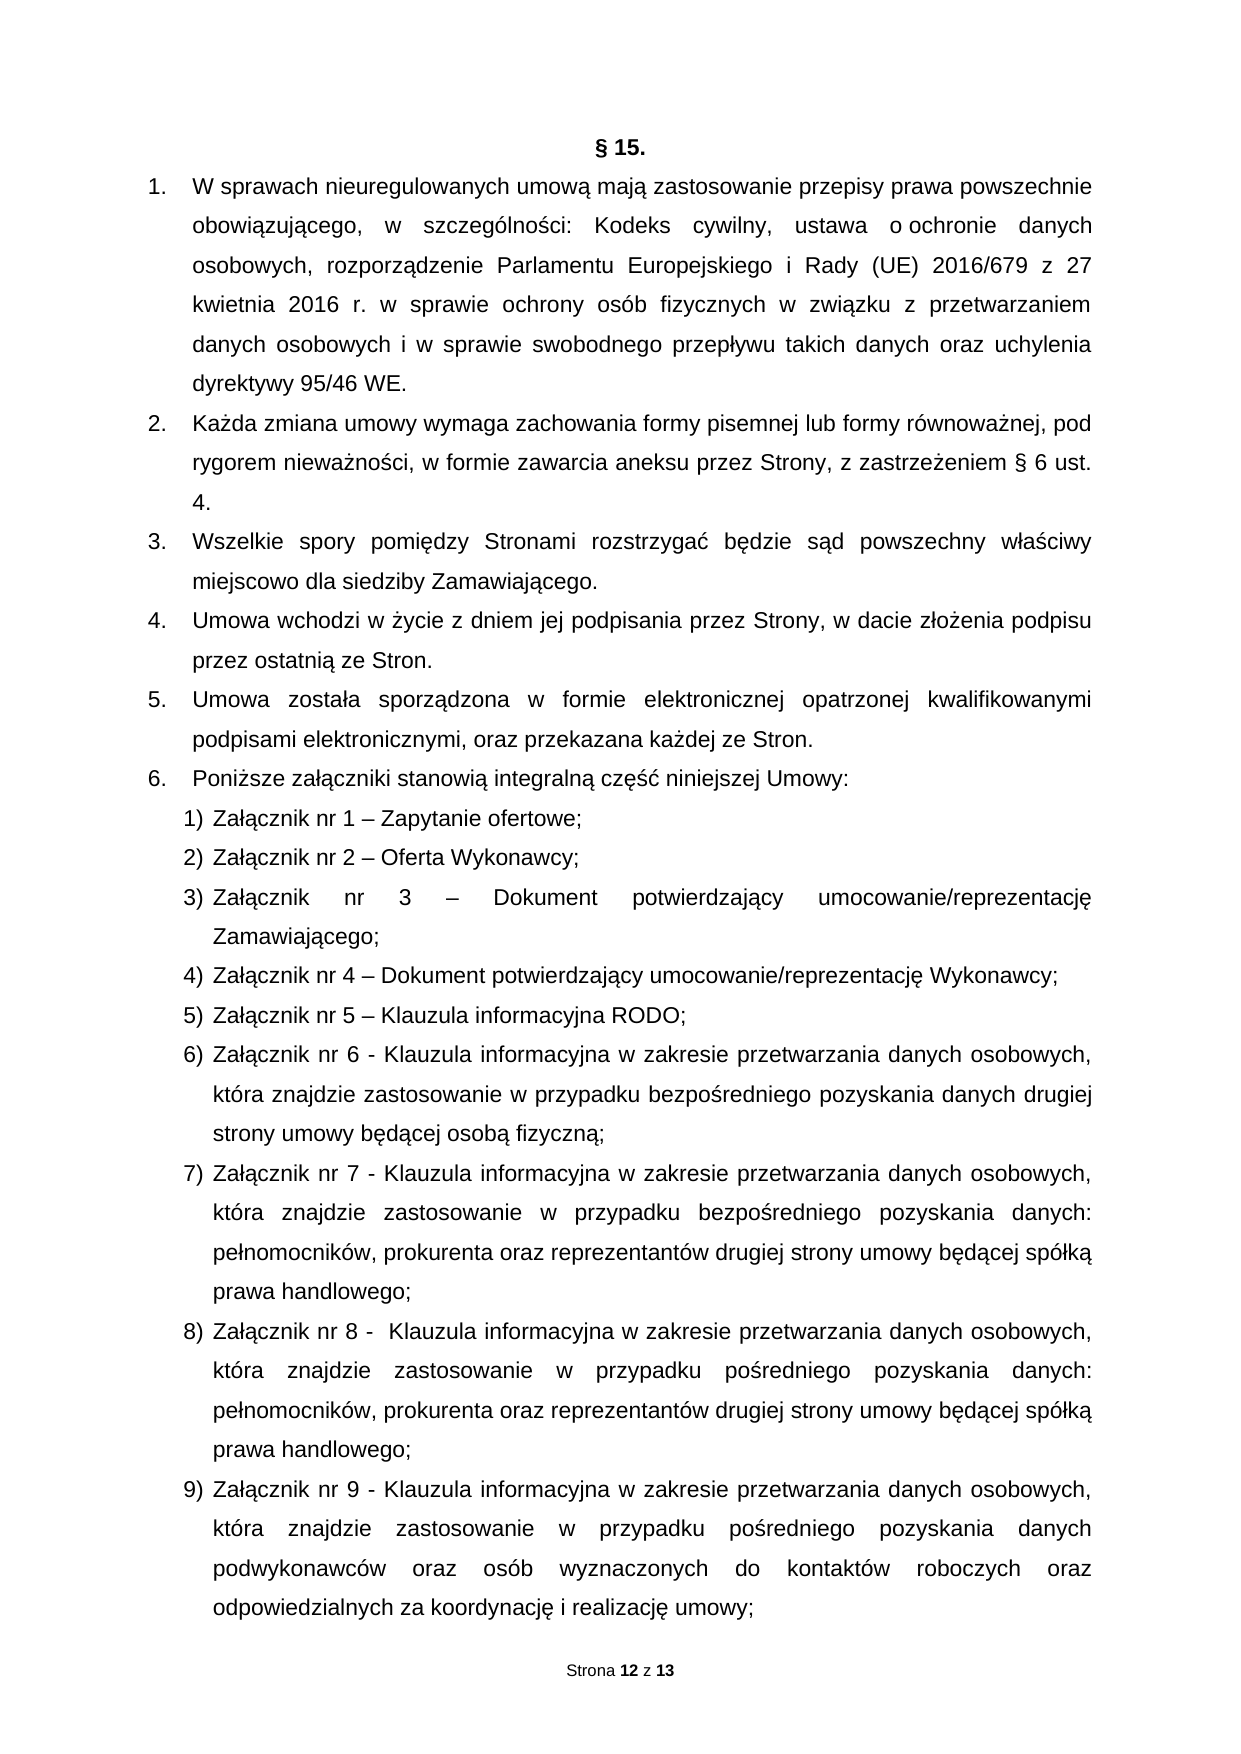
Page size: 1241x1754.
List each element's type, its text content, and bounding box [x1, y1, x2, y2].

list Załącznik nr 9 - Klauzula informacyjna w zakresie przetwarzania danych osobowych, która znajdzie zastosowanie w przypadku pośredniego pozyskania danych podwykonawców oraz osób wyznaczonych do kontaktów roboczych oraz odpowiedzialnych za koordynację i realizację umowy; [183, 1476, 1092, 1621]
list Załącznik nr 3 – Dokument potwierdzający umocowanie/reprezentację Zamawiającego; [183, 883, 1092, 949]
list Poniższe załączniki stanowią integralną część niniejszej Umowy: [148, 765, 1092, 791]
list Każda zmiana umowy wymaga zachowania formy pisemnej lub formy równoważnej, pod rygorem nieważności, w formie zawarcia aneksu przez Strony, z zastrzeżeniem § 6 ust. 4. [148, 410, 1092, 515]
list Umowa została sporządzona w formie elektronicznej opatrzonej kwalifikowanymi podpisami elektronicznymi, oraz przekazana każdej ze Stron. [148, 686, 1092, 752]
list Wszelkie spory pomiędzy Stronami rozstrzygać będzie sąd powszechny właściwy miejscowo dla siedziby Zamawiającego. [148, 528, 1092, 594]
list Załącznik nr 2 – Oferta Wykonawcy; [183, 844, 1092, 870]
list Załącznik nr 6 - Klauzula informacyjna w zakresie przetwarzania danych osobowych, która znajdzie zastosowanie w przypadku bezpośredniego pozyskania danych drugiej strony umowy będącej osobą fizyczną; [183, 1041, 1092, 1147]
list Załącznik nr 7 - Klauzula informacyjna w zakresie przetwarzania danych osobowych, która znajdzie zastosowanie w przypadku bezpośredniego pozyskania danych: pełnomocników, prokurenta oraz reprezentantów drugiej strony umowy będącej spółką prawa handlowego; [183, 1160, 1092, 1305]
list Załącznik nr 8 - Klauzula informacyjna w zakresie przetwarzania danych osobowych, która znajdzie zastosowanie w przypadku pośredniego pozyskania danych: pełnomocników, prokurenta oraz reprezentantów drugiej strony umowy będącej spółką prawa handlowego; [183, 1318, 1092, 1463]
list Załącznik nr 5 – Klauzula informacyjna RODO; [183, 1002, 1092, 1028]
list Załącznik nr 1 – Zapytanie ofertowe; [183, 804, 1092, 831]
list Załącznik nr 4 – Dokument potwierdzający umocowanie/reprezentację Wykonawcy; [183, 962, 1092, 989]
list Umowa wchodzi w życie z dniem jej podpisania przez Strony, w dacie złożenia podpisu przez ostatnią ze Stron. [148, 607, 1092, 673]
text § 15. [148, 133, 1092, 160]
list W sprawach nieuregulowanych umową mają zastosowanie przepisy prawa powszechnie obowiązującego, w szczególności: Kodeks cywilny, ustawa o ochronie danych osobowych, rozporządzenie Parlamentu Europejskiego i Rady (UE) 2016/679 z 27 kwietnia 2016 r. w sprawie ochrony osób fizycznych w związku z przetwarzaniem danych osobowych i w sprawie swobodnego przepływu takich danych oraz uchylenia dyrektywy 95/46 WE. [148, 173, 1092, 397]
